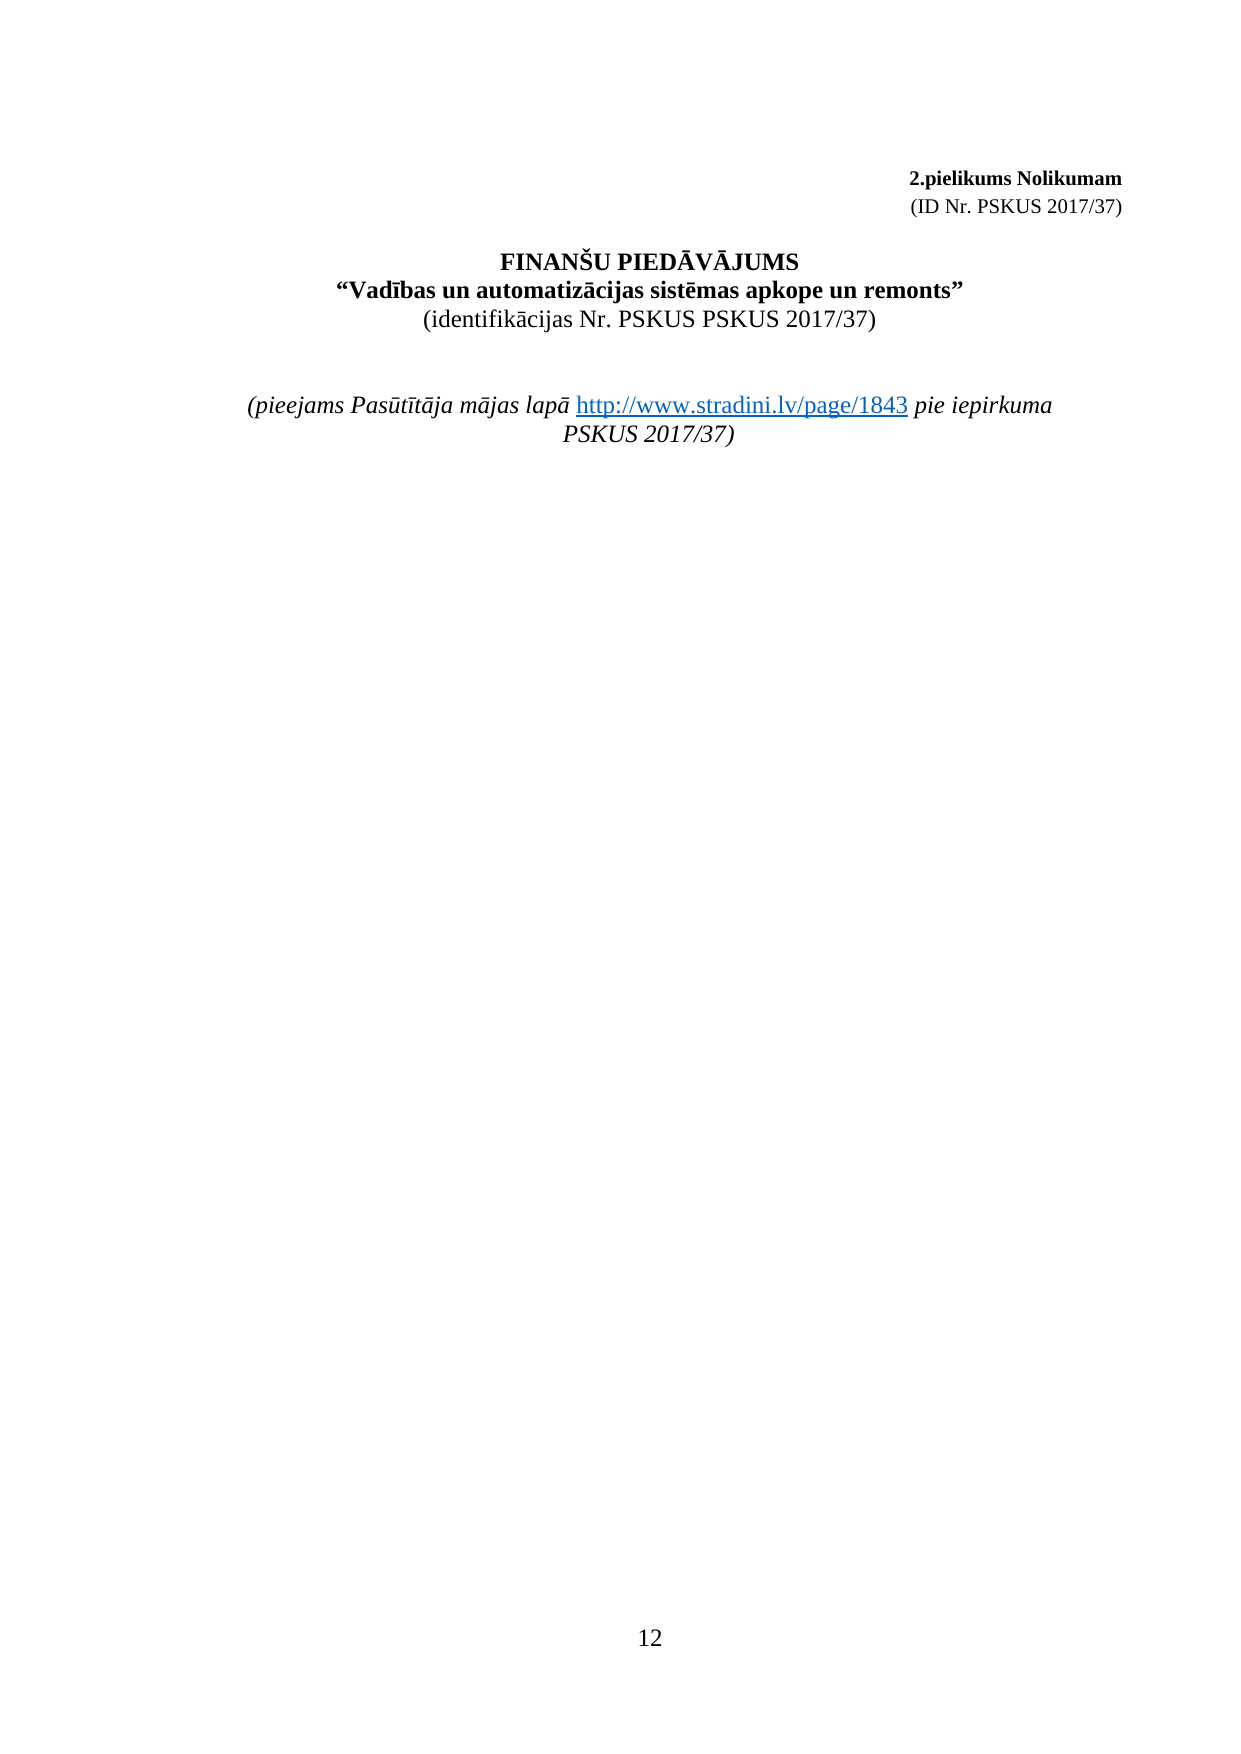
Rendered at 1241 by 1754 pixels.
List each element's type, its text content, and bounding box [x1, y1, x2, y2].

text 2.pielikums Nolikumam [177, 166, 1122, 190]
text (pieejams Pasūtītāja mājas lapā http://www.stradini.lv/page/1843 pie iepirkuma [177, 390, 1122, 419]
text FINANŠU PIEDĀVĀJUMS [177, 247, 1122, 275]
text (ID Nr. PSKUS 2017/37) [177, 194, 1122, 218]
text (identifikācijas Nr. PSKUS PSKUS 2017/37) [177, 304, 1122, 333]
text “Vadības un automatizācijas sistēmas apkope un remonts” [177, 275, 1122, 304]
text PSKUS 2017/37) [177, 419, 1122, 448]
